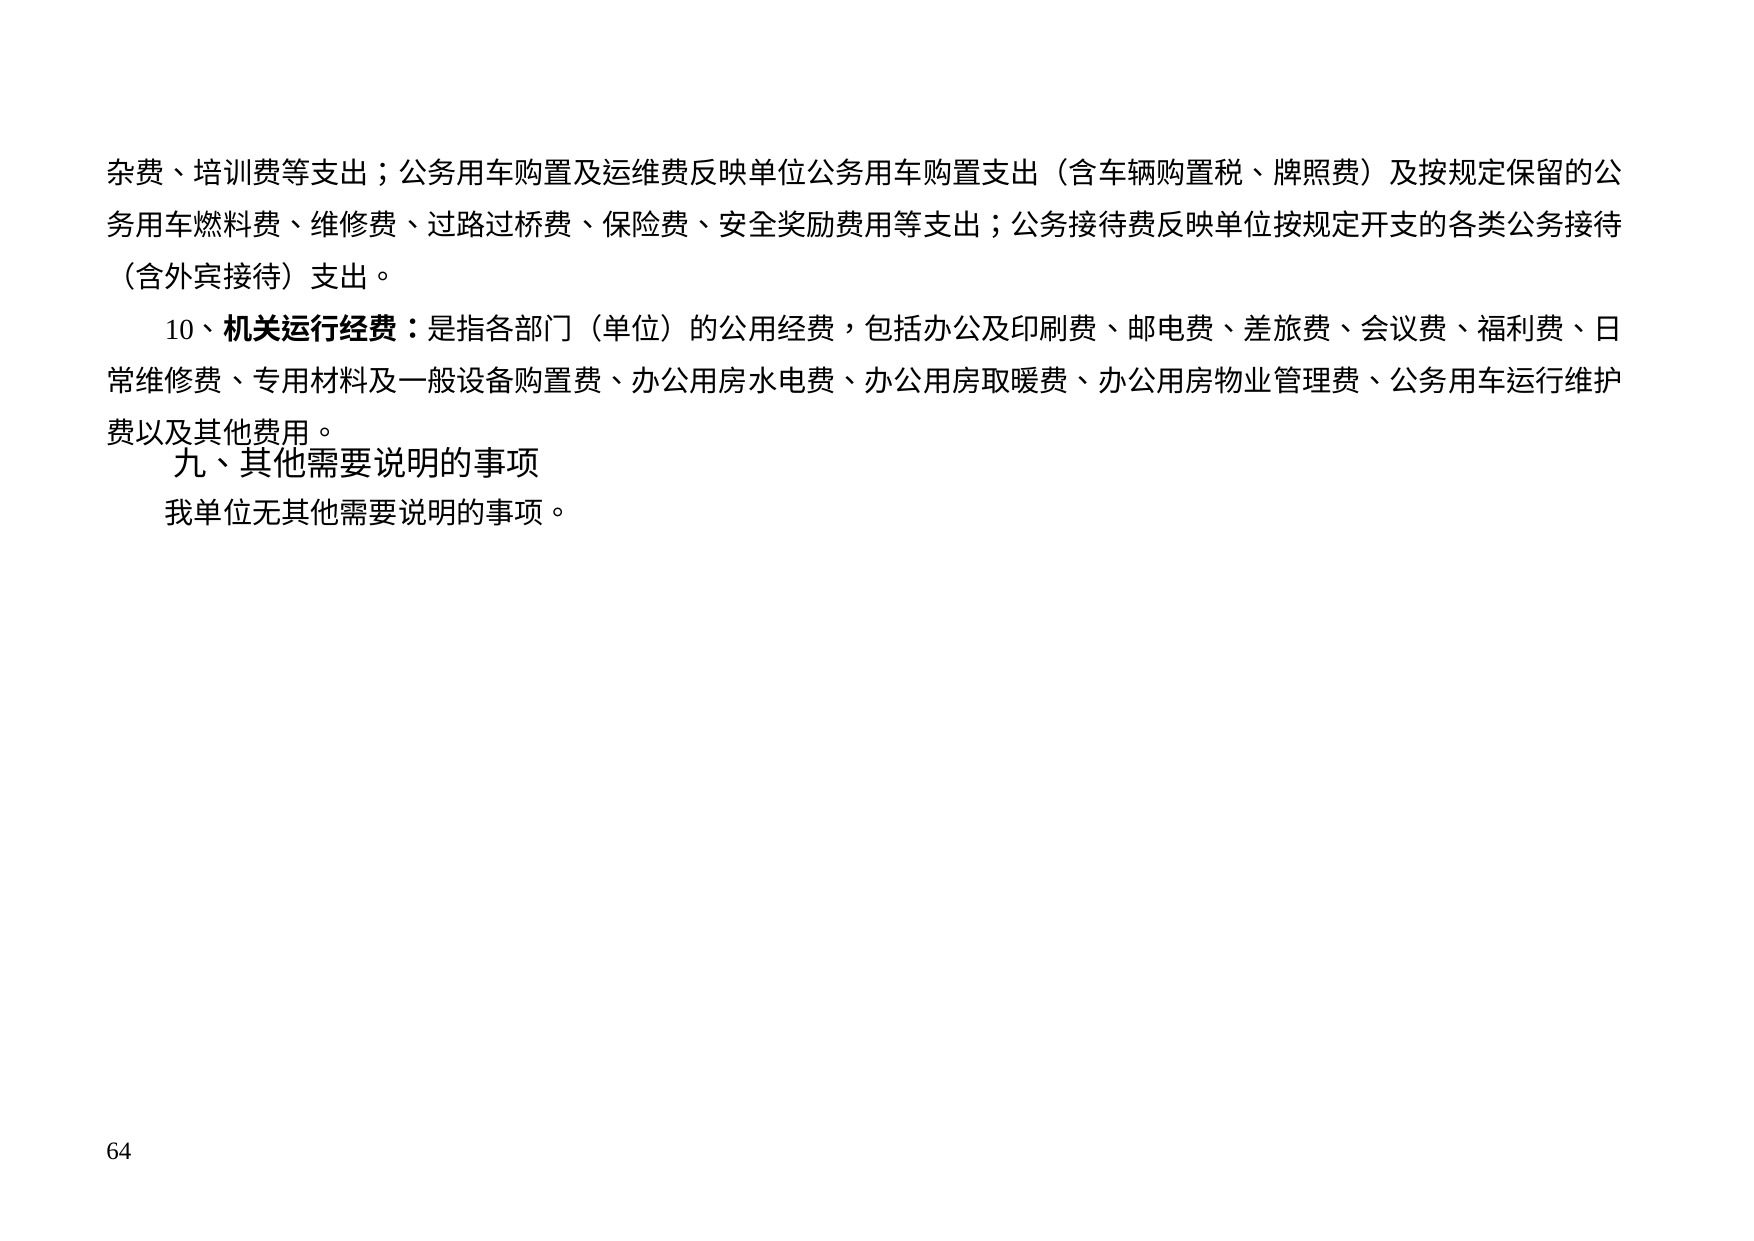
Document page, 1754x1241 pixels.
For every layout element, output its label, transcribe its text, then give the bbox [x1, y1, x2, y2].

text 10、机关运行经费：是指各部门（单位）的公用经费，包括办公及印刷费、邮电费、差旅费、会议费、福利费、日常维修费、专用材料及一般设备购置费、办公用房水电费、办公用房取暖费、办公用房物业管理费、公务用车运行维护费以及其他费用。 [106, 298, 1648, 454]
text 我单位无其他需要说明的事项。 [106, 481, 1648, 533]
text 九、其他需要说明的事项 [106, 455, 1648, 480]
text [106, 142, 1648, 298]
